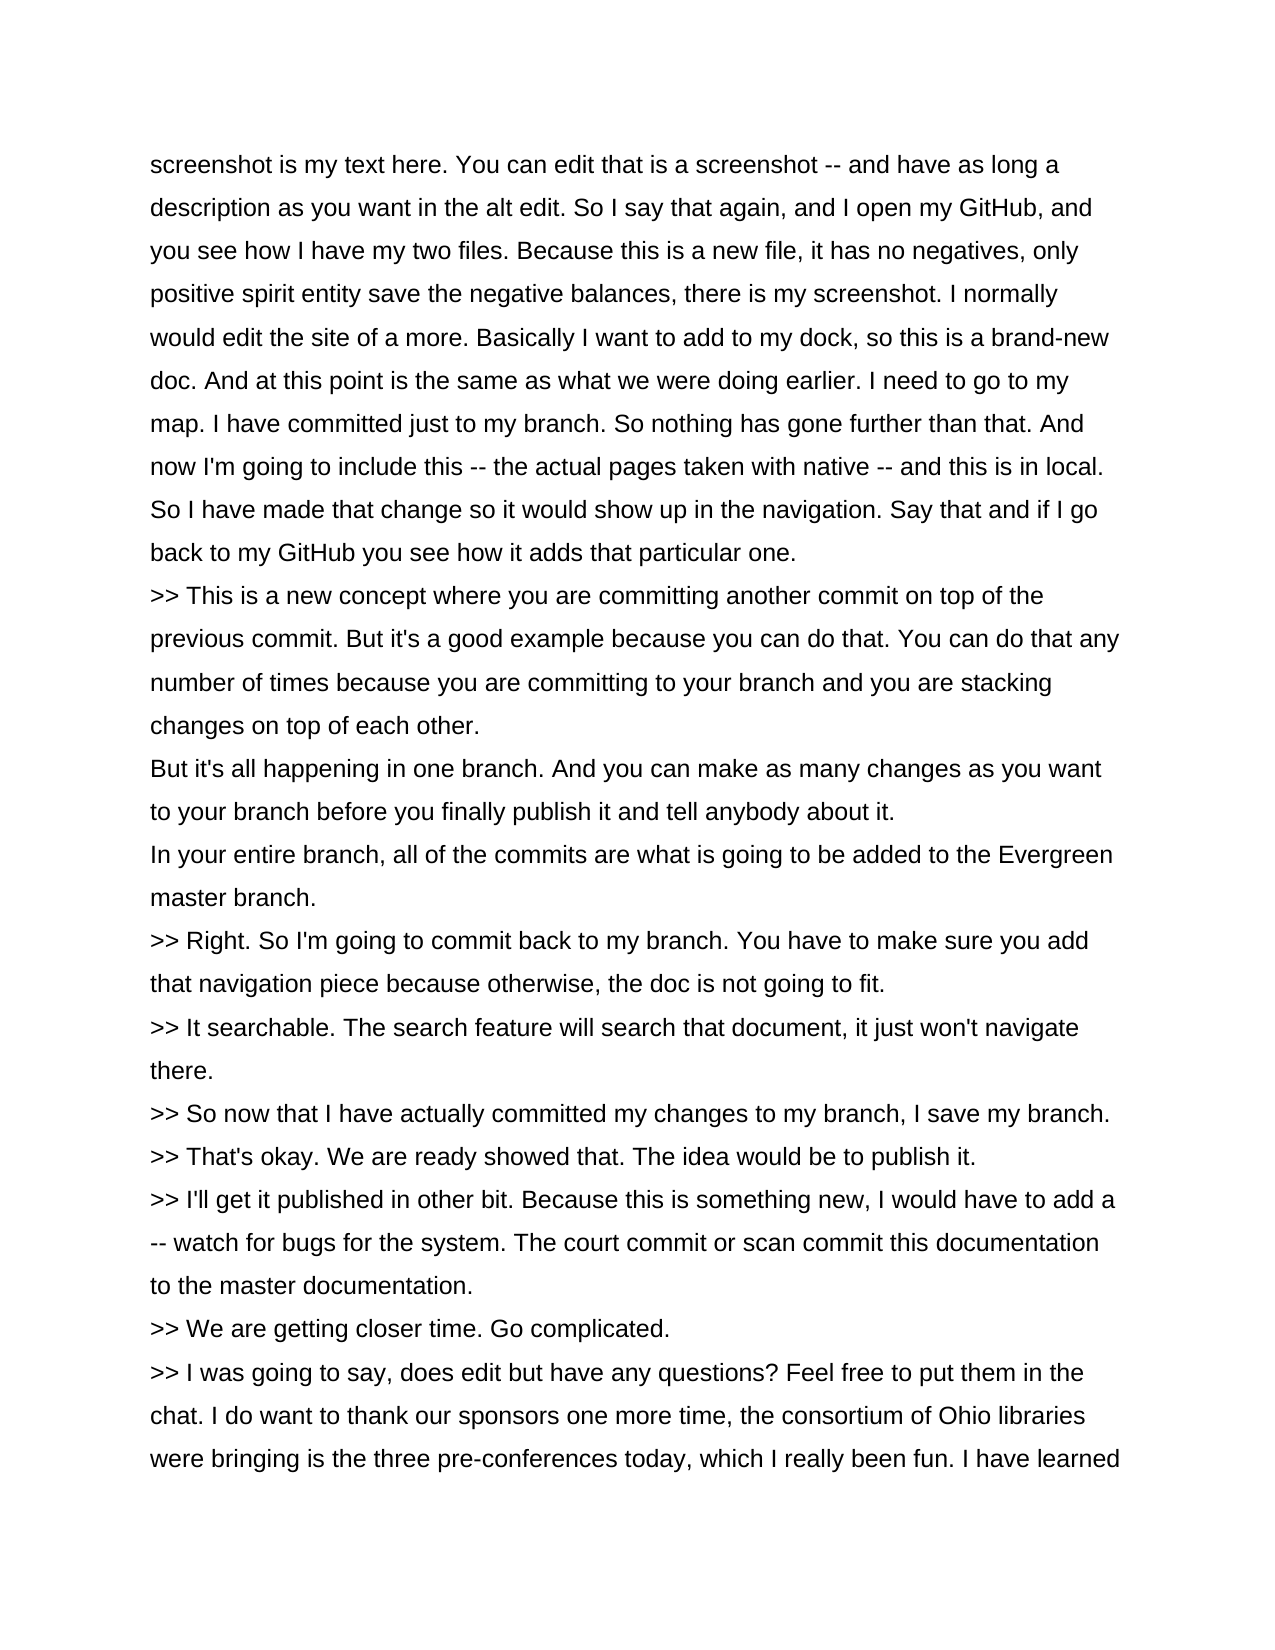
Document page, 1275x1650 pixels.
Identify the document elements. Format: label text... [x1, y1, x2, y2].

text >> Right. So I'm going to commit back to my branch. You have to make sure you add that navigation piece because otherwise, the doc is not going to fit. [150, 926, 1125, 998]
text In your entire branch, all of the commits are what is going to be added to the Evergreen master branch. [150, 840, 1125, 912]
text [150, 150, 1125, 567]
text >> This is a new concept where you are committing another commit on top of the previous commit. But it's a good example because you can do that. You can do that any number of times because you are committing to your branch and you are stacking changes on top of each other. [150, 581, 1125, 739]
text >> That's okay. We are ready showed that. The idea would be to publish it. [150, 1142, 1125, 1171]
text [150, 1357, 1125, 1472]
text >> I'll get it published in other bit. Because this is something new, I would have to add a -- watch for bugs for the system. The court commit or scan commit this documentation to the master documentation. [150, 1185, 1125, 1300]
text >> So now that I have actually committed my changes to my branch, I save my branch. [150, 1099, 1125, 1127]
text >> We are getting closer time. Go complicated. [150, 1314, 1125, 1343]
text >> It searchable. The search feature will search that document, it just won't navigate there. [150, 1012, 1125, 1084]
text But it's all happening in one branch. And you can make as many changes as you want to your branch before you finally publish it and tell anybody about it. [150, 754, 1125, 826]
